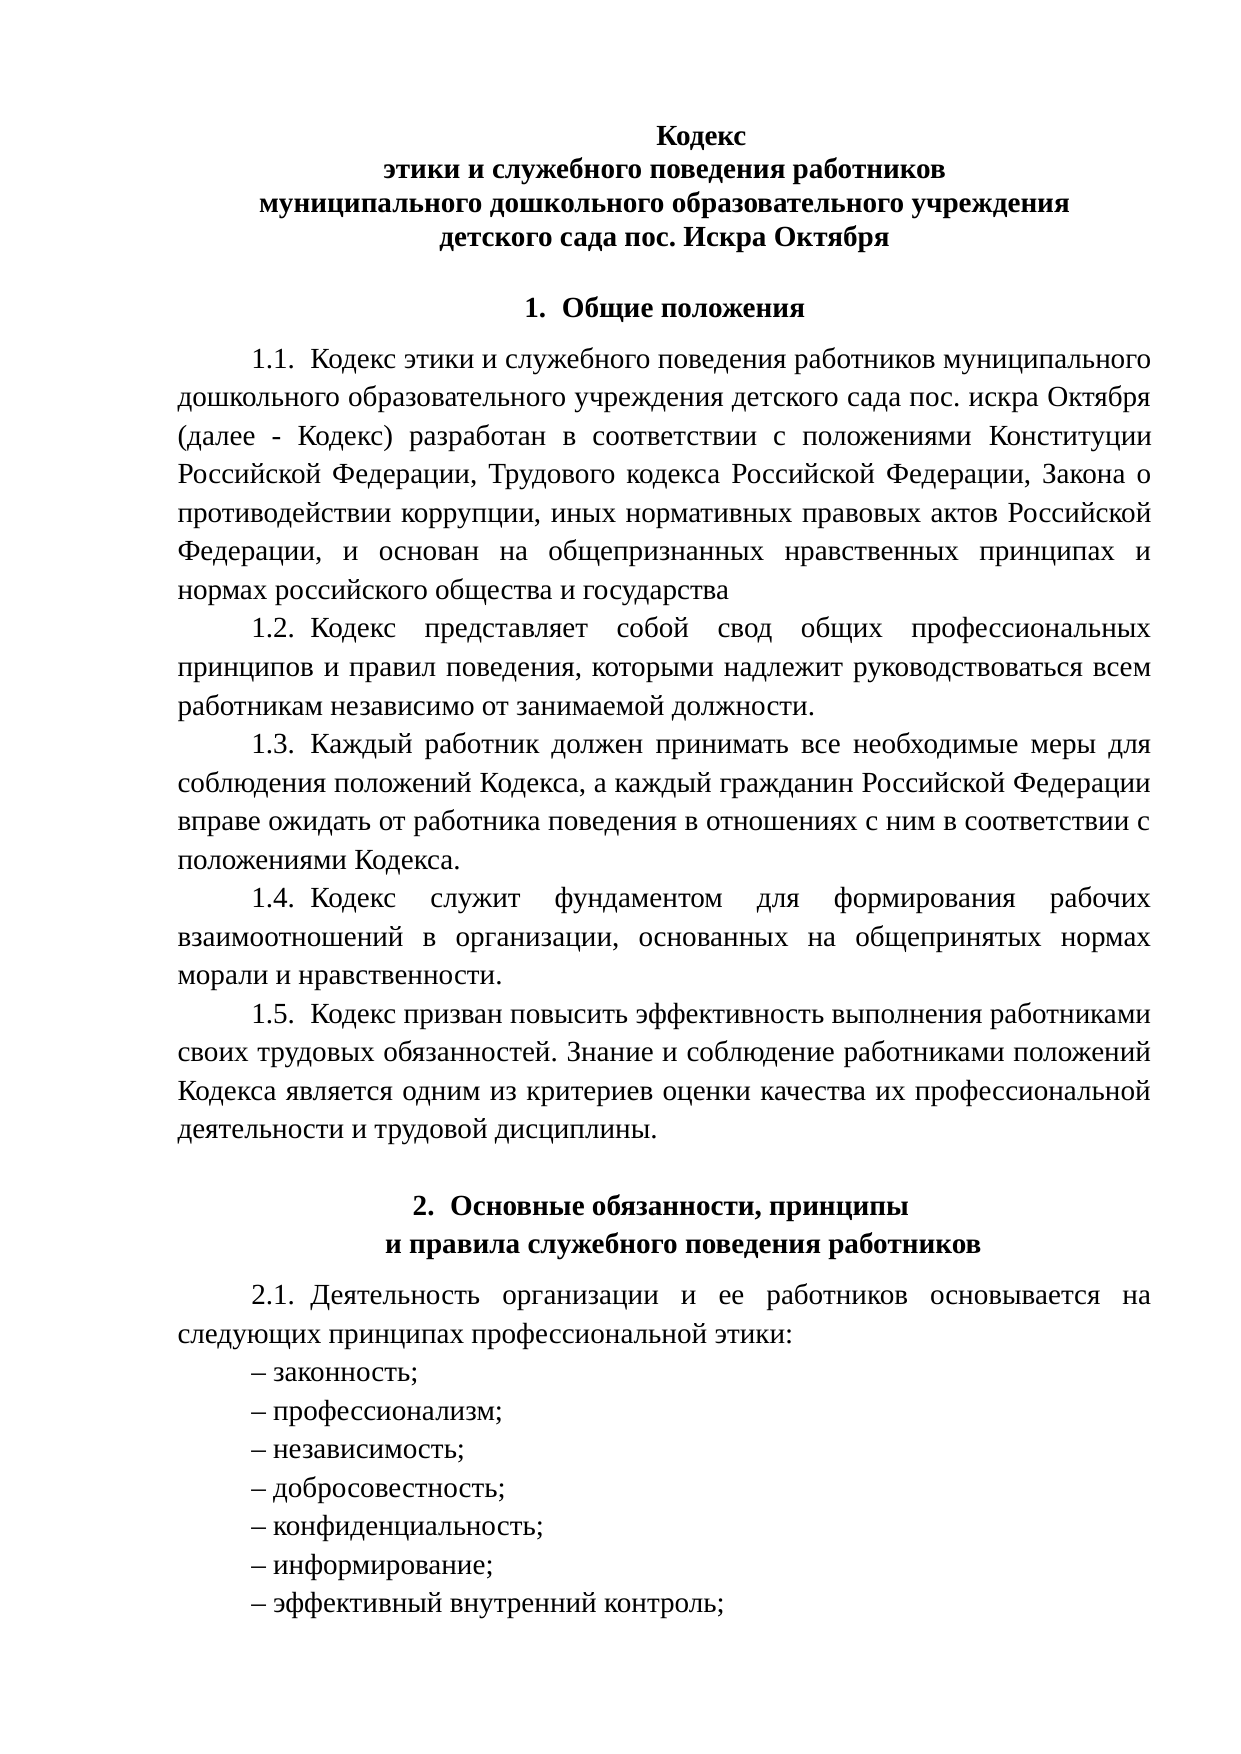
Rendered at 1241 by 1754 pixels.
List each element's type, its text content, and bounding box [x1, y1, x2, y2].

list Общие положения [177, 290, 1152, 323]
list Каждый работник должен принимать все необходимые меры для соблюдения положений Кодекса, а каждый гражданин Российской Федерации вправе ожидать от работника поведения в отношениях с ним в соответствии с положениями Кодекса. [177, 726, 1152, 875]
text – конфиденциальность; [177, 1508, 1152, 1542]
text Кодекс этики и служебного поведения работников муниципального дошкольного образовательного учреждения детского сада пос. Искра Октября [177, 118, 1152, 252]
text – профессионализм; [177, 1393, 1152, 1426]
list Кодекс этики и служебного поведения работников муниципального дошкольного образовательного учреждения детского сада пос. искра Октября (далее - Кодекс) разработан в соответствии с положениями Конституции Российской Федерации, Трудового кодекса Российской Федерации, Закона о противодействии коррупции, иных нормативных правовых актов Российской Федерации, и основан на общепризнанных нравственных принципах и нормах российского общества и государства [177, 341, 1152, 606]
list Кодекс служит фундаментом для формирования рабочих взаимоотношений в организации, основанных на общепринятых нормах морали и нравственности. [177, 880, 1152, 991]
text – независимость; [177, 1431, 1152, 1465]
list Кодекс призван повысить эффективность выполнения работниками своих трудовых обязанностей. Знание и соблюдение работниками положений Кодекса является одним из критериев оценки качества их профессиональной деятельности и трудовой дисциплины. [177, 996, 1152, 1145]
text – законность; [177, 1354, 1152, 1388]
text – эффективный внутренний контроль; [177, 1586, 1152, 1619]
text – информирование; [177, 1547, 1152, 1581]
list Деятельность организации и ее работников основывается на следующих принципах профессиональной этики: [177, 1277, 1152, 1349]
list Основные обязанности, принципы и правила служебного поведения работников [177, 1188, 1152, 1260]
text – добросовестность; [177, 1470, 1152, 1503]
list Кодекс представляет собой свод общих профессиональных принципов и правил поведения, которыми надлежит руководствоваться всем работникам независимо от занимаемой должности. [177, 611, 1152, 721]
